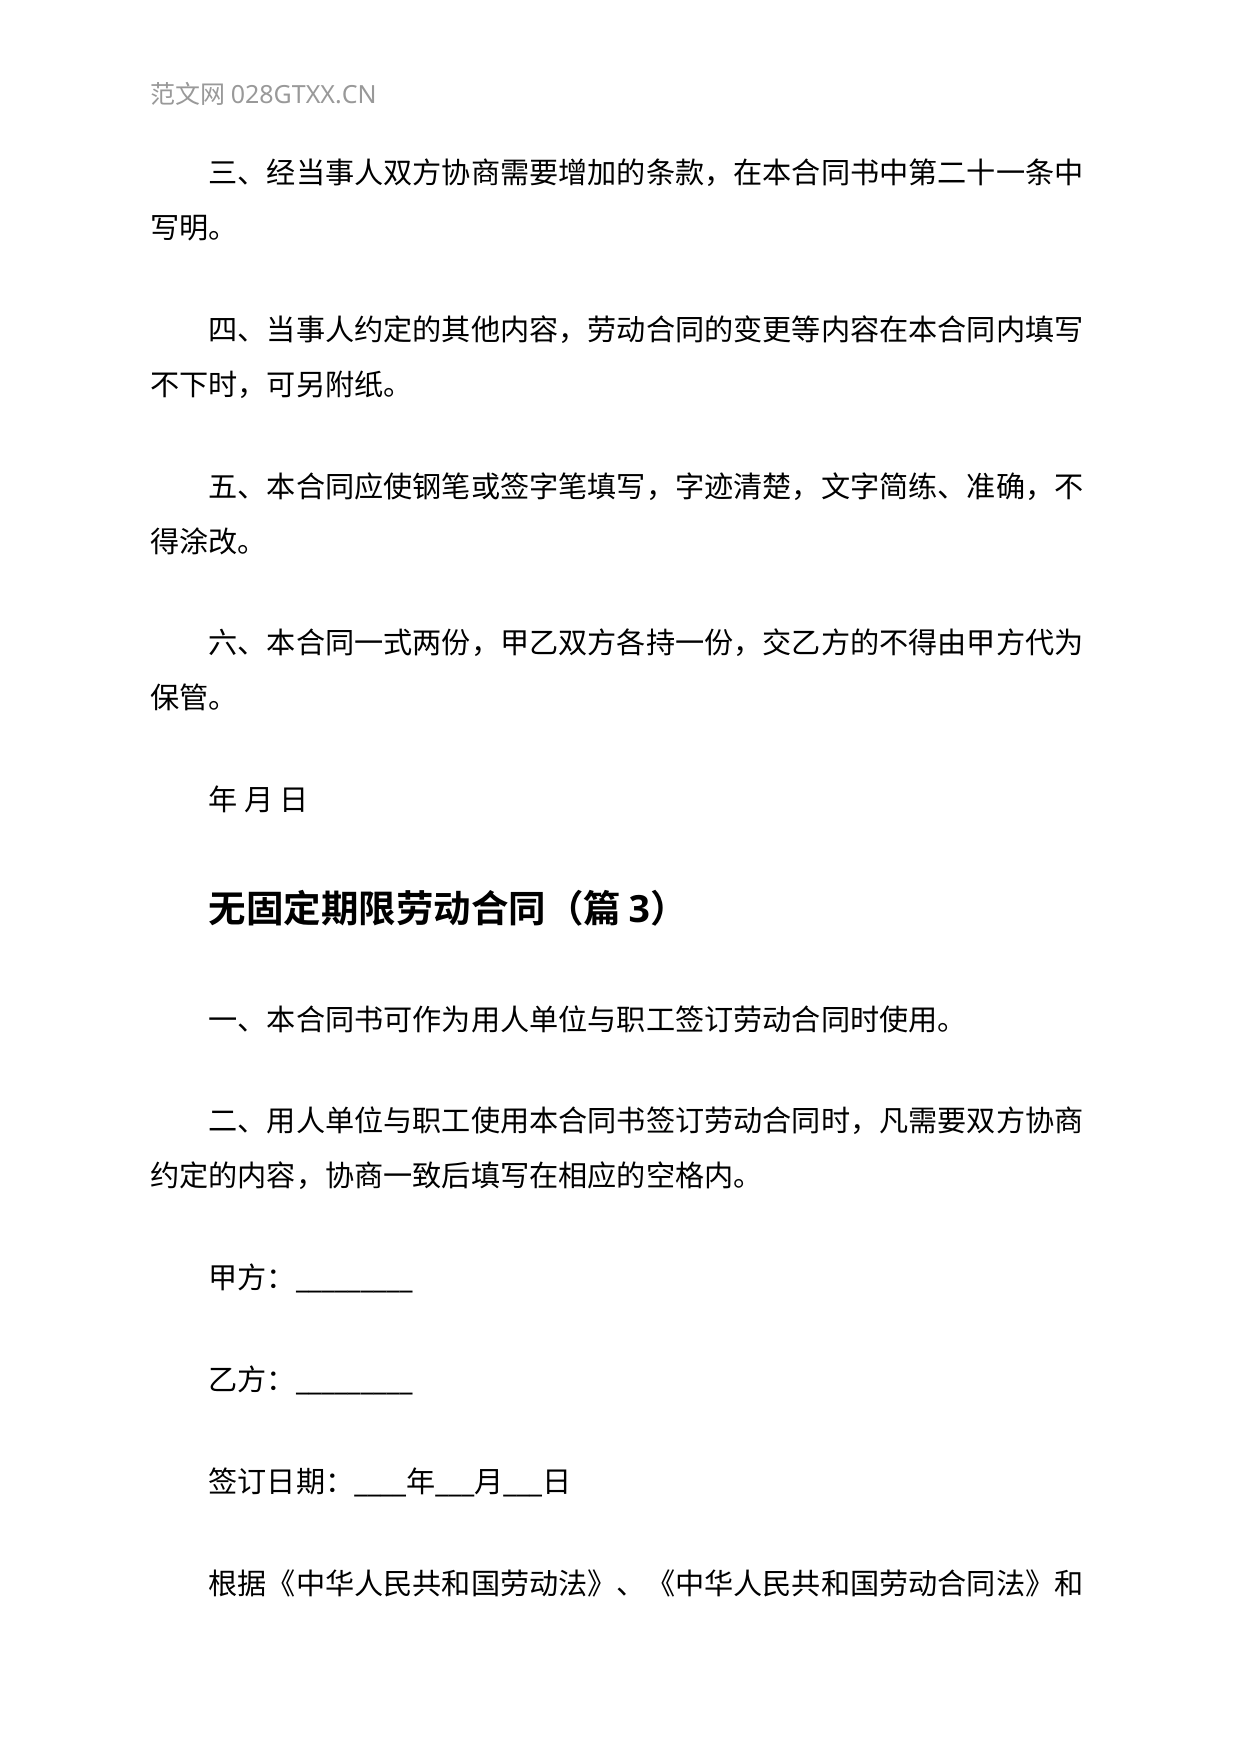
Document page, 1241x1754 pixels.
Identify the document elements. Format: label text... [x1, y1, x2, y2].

text 甲方：_________ [150, 1254, 1090, 1297]
text 四、当事人约定的其他内容，劳动合同的变更等内容在本合同内填写不下时，可另附纸。 [150, 307, 1090, 404]
text 一、本合同书可作为用人单位与职工签订劳动合同时使用。 [150, 996, 1090, 1038]
text 三、经当事人双方协商需要增加的条款，在本合同书中第二十一条中写明。 [150, 150, 1090, 247]
text 签订日期：____年___月___日 [150, 1458, 1090, 1501]
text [150, 1560, 1090, 1603]
text 六、本合同一式两份，甲乙双方各持一份，交乙方的不得由甲方代为保管。 [150, 620, 1090, 717]
text 二、用人单位与职工使用本合同书签订劳动合同时，凡需要双方协商约定的内容，协商一致后填写在相应的空格内。 [150, 1098, 1090, 1195]
text 乙方：_________ [150, 1356, 1090, 1399]
text 年 月 日 [150, 777, 1090, 819]
text 五、本合同应使钢笔或签字笔填写，字迹清楚，文字简练、准确，不得涂改。 [150, 463, 1090, 561]
text 无固定期限劳动合同（篇3） [150, 878, 1090, 933]
